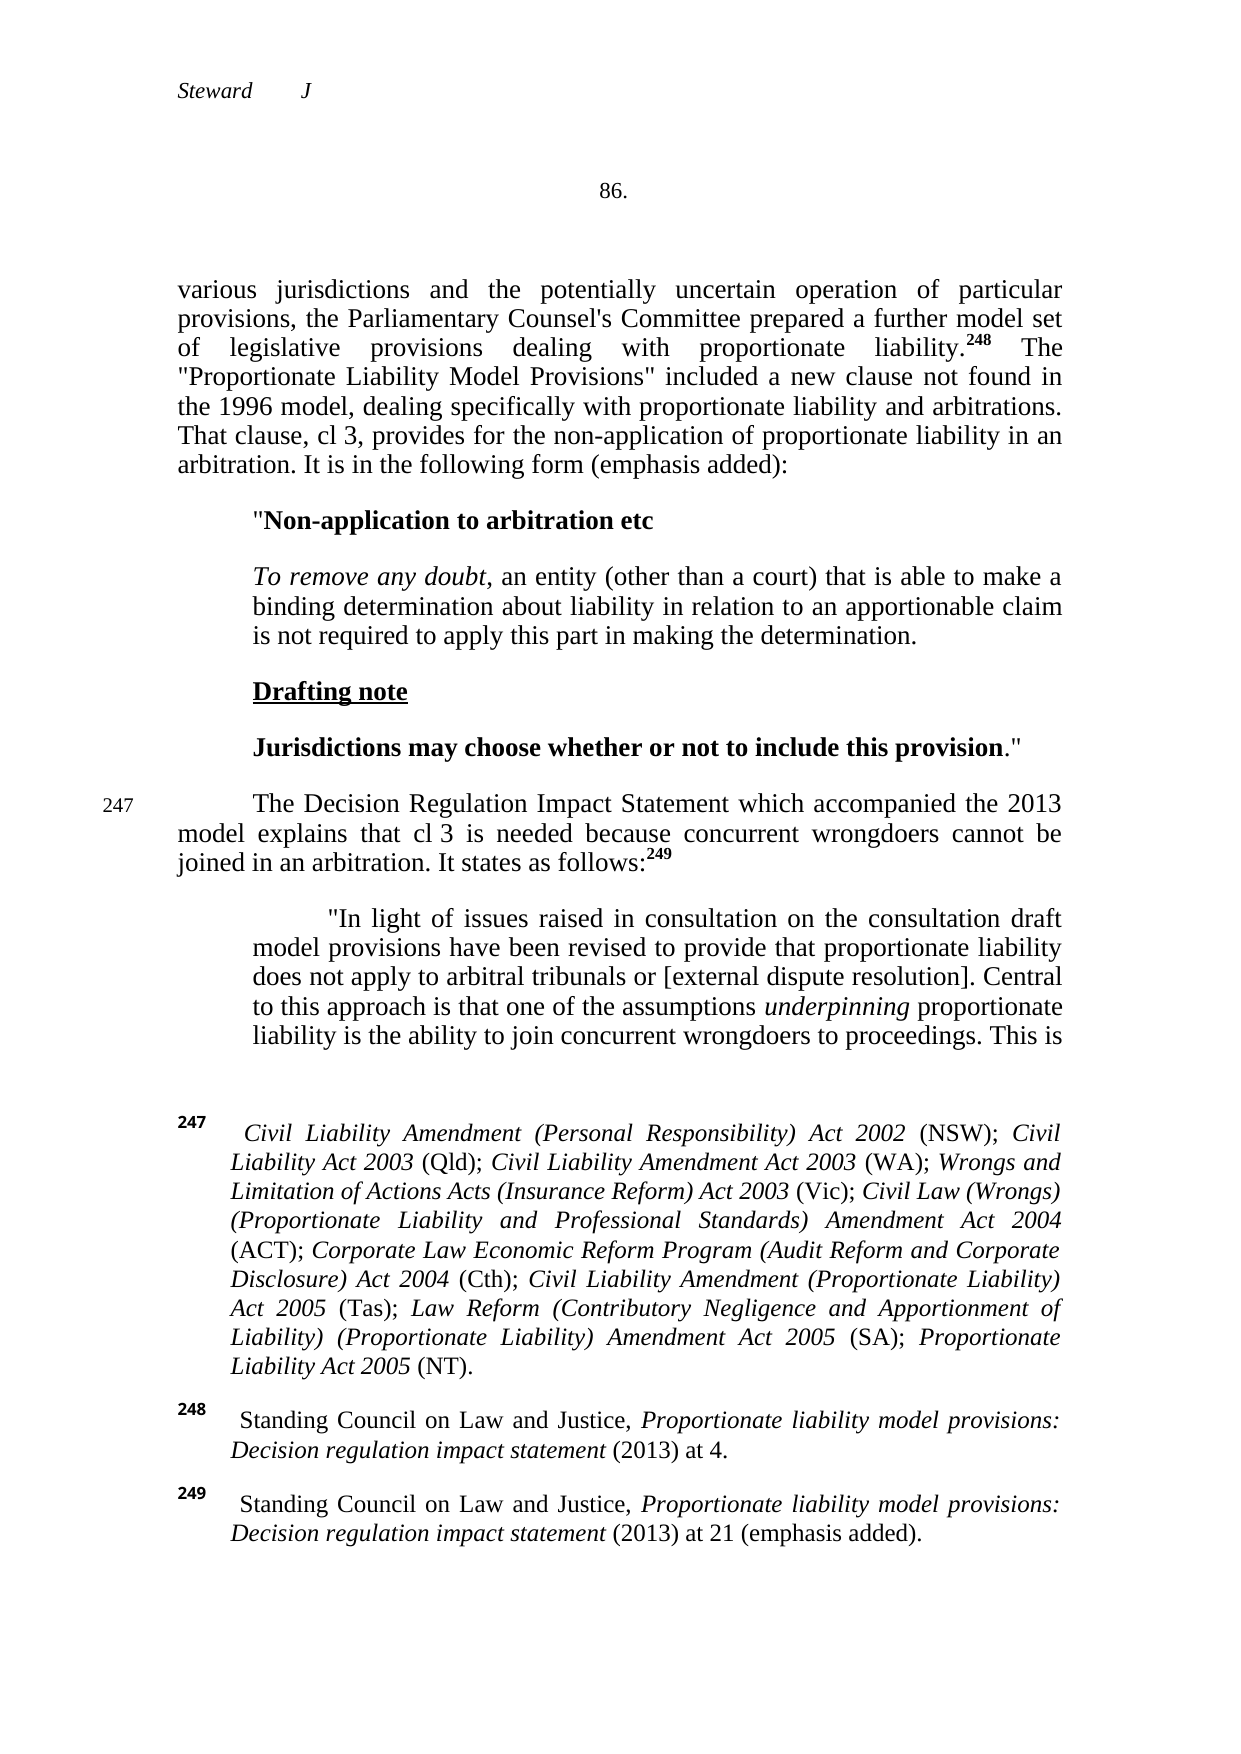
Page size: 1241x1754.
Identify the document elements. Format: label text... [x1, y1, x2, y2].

text To remove any doubt, an entity (other than a court) that is able to make a binding determination about liability in relation to an apportionable claim is not required to apply this part in making the determination. [252, 562, 1063, 650]
text "Non-application to arbitration etc [252, 506, 1063, 535]
list The Decision Regulation Impact Statement which accompanied the 2013 model explains that cl 3 is needed because concurrent wrongdoers cannot be joined in an arbitration. It states as follows: [102, 789, 1063, 877]
text "In light of issues raised in consultation on the consultation draft model provisions have been revised to provide that proportionate liability does not apply to arbitral tribunals or [external dispute resolution]. Central to this approach is that one of the assumptions underpinning proportionate liability is the ability to join concurrent wrongdoers to proceedings. This is not necessarily possible when a dispute is being determined by an arbitral tribunal or by [external dispute resolution]." [252, 904, 1063, 1050]
text Jurisdictions may choose whether or not to include this provision." [252, 733, 1063, 762]
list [102, 275, 1063, 479]
text Drafting note [252, 677, 1063, 706]
